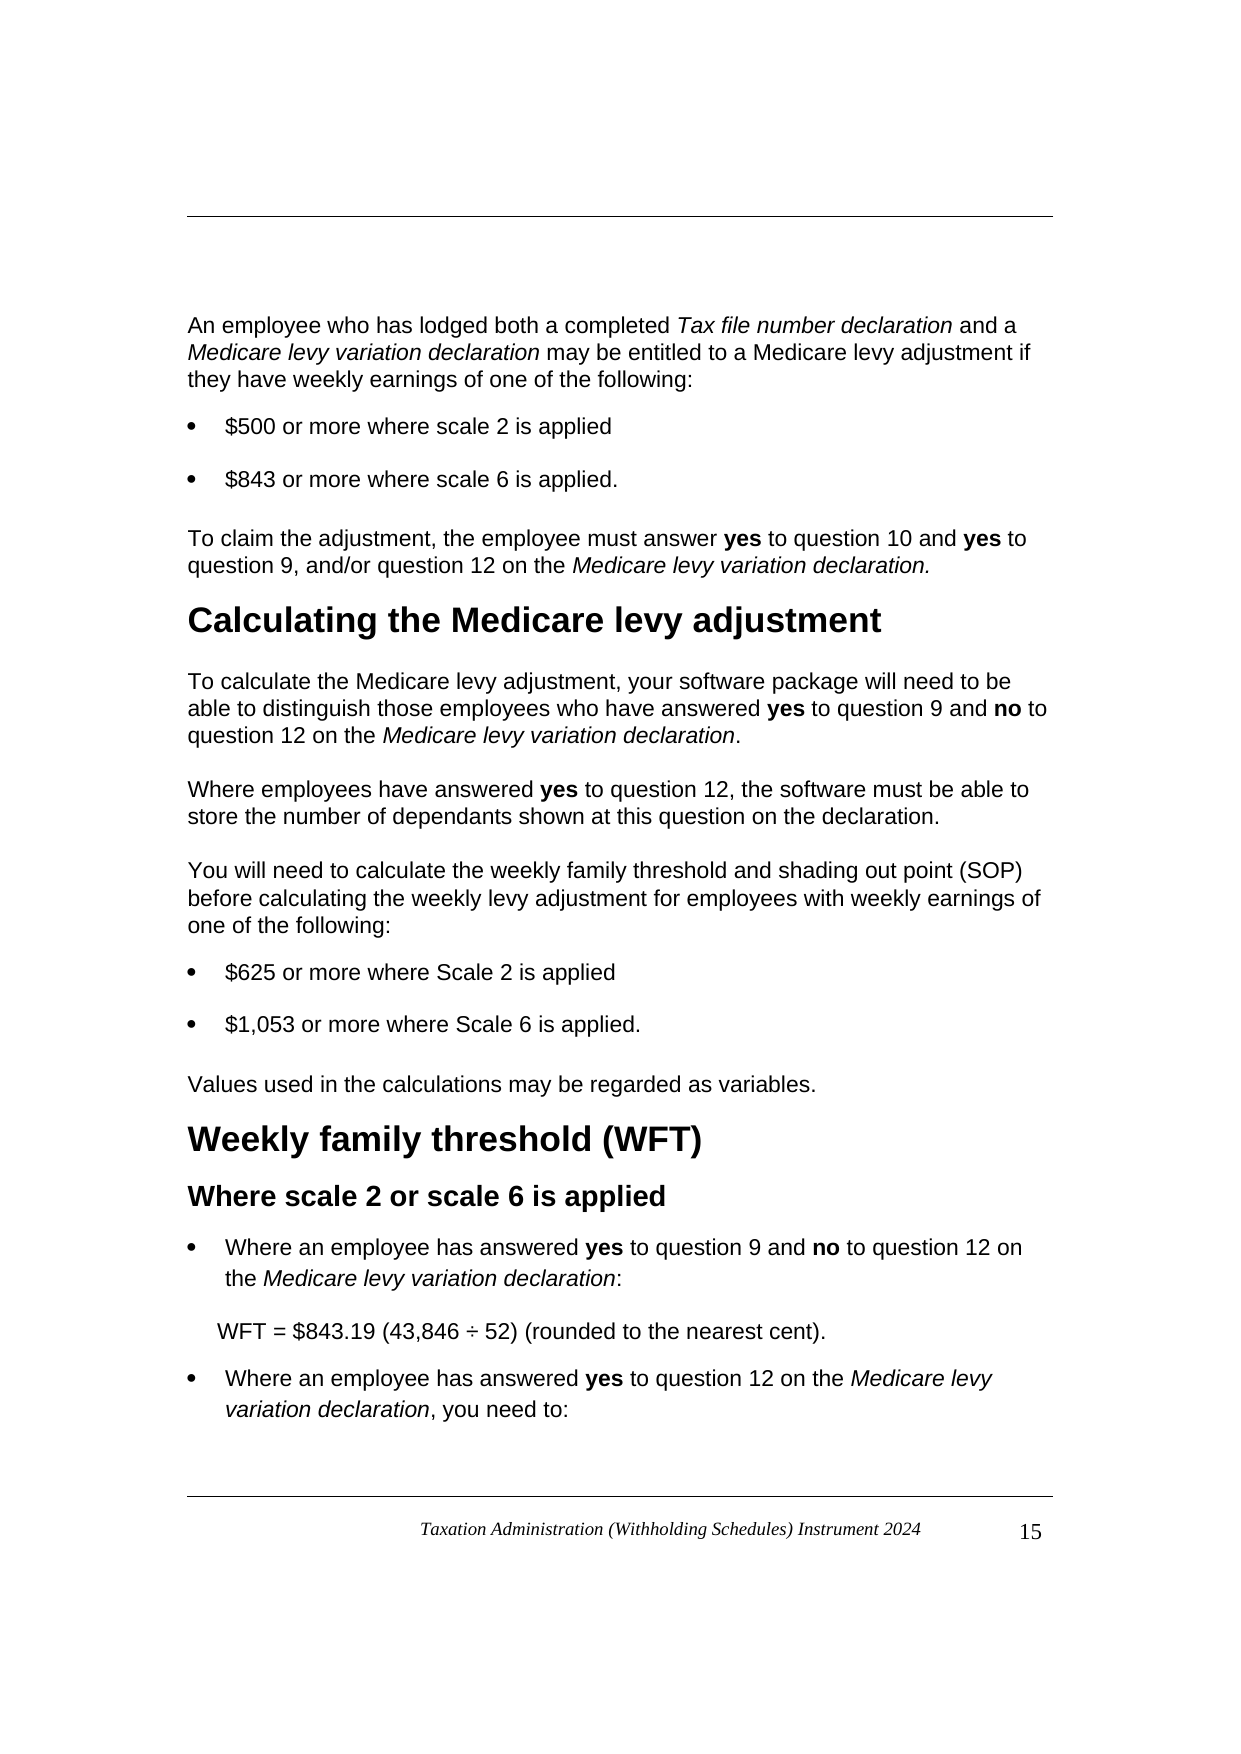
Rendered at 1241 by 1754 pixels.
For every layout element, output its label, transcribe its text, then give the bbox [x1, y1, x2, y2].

text You will need to calculate the weekly family threshold and shading out point (SOP) before calculating the weekly levy adjustment for employees with weekly earnings of one of the following: [187, 857, 1053, 938]
subtitle Weekly family threshold (WFT) [187, 1118, 1053, 1158]
text To calculate the Medicare levy adjustment, your software package will need to be able to distinguish those employees who have answered yes to question 9 and no to question 12 on the Medicare levy variation declaration. [187, 667, 1053, 748]
subtitle Calculating the Medicare levy adjustment [187, 599, 1053, 640]
list $500 or more where scale 2 is applied [187, 413, 1053, 439]
text Where employees have answered yes to question 12, the software must be able to store the number of dependants shown at this question on the declaration. [187, 775, 1053, 829]
subtitle Where scale 2 or scale 6 is applied [187, 1179, 1053, 1213]
list Where an employee has answered yes to question 12 on the Medicare levy variation declaration, you need to: [187, 1365, 1053, 1423]
text Values used in the calculations may be regarded as variables. [187, 1070, 1053, 1097]
list $843 or more where scale 6 is applied. [187, 466, 1053, 492]
text An employee who has lodged both a completed Tax file number declaration and a Medicare levy variation declaration may be entitled to a Medicare levy adjustment if they have weekly earnings of one of the following: [187, 311, 1053, 392]
text To claim the adjustment, the employee must answer yes to question 10 and yes to question 9, and/or question 12 on the Medicare levy variation declaration. [187, 524, 1053, 578]
list WFT = $843.19 (43,846 ÷ 52) (rounded to the nearest cent). [217, 1318, 1053, 1344]
list $1,053 or more where Scale 6 is applied. [187, 1011, 1053, 1037]
list Where an employee has answered yes to question 9 and no to question 12 on the Medicare levy variation declaration: [187, 1234, 1053, 1292]
list $625 or more where Scale 2 is applied [187, 959, 1053, 985]
